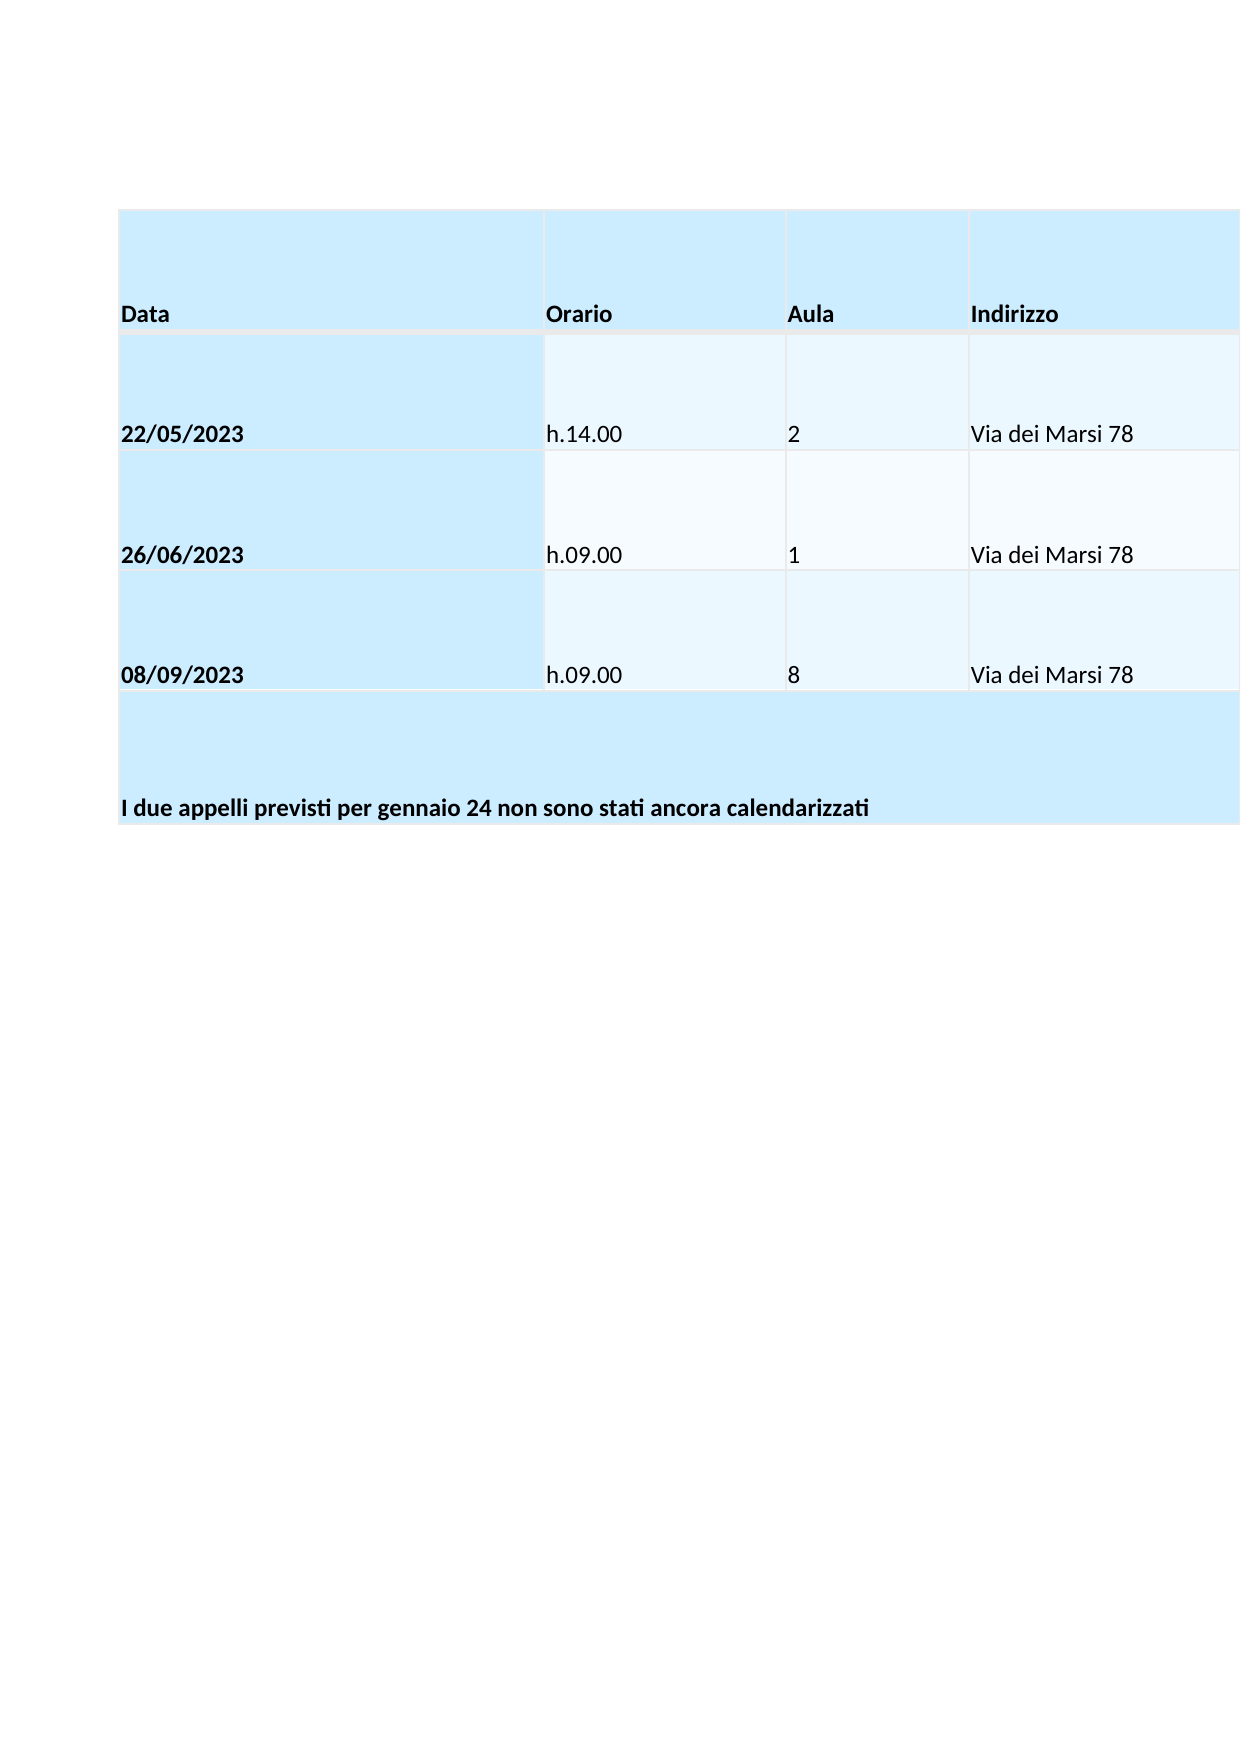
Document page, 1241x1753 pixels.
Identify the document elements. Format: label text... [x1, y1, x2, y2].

table_cell 26/06/2023 [120, 451, 543, 569]
table_cell 08/09/2023 [120, 571, 543, 689]
table_cell Via dei Marsi 78 [970, 451, 1239, 569]
table_cell 22/05/2023 [120, 335, 543, 449]
table_header Orario [545, 211, 785, 329]
table_cell h.14.00 [545, 335, 785, 449]
table_cell 2 [787, 335, 968, 449]
table_header Data [120, 211, 543, 329]
table_header Aula [787, 211, 968, 329]
table_cell h.09.00 [545, 451, 785, 569]
table_cell 1 [787, 451, 968, 569]
table_cell h.09.00 [545, 571, 785, 689]
table_cell I due appelli previsti per gennaio 24 non sono stati ancora calendarizzati [120, 692, 1239, 823]
table_cell Via dei Marsi 78 [970, 571, 1239, 689]
table_header Indirizzo [970, 211, 1239, 329]
table_cell Via dei Marsi 78 [970, 335, 1239, 449]
table_cell 8 [787, 571, 968, 689]
